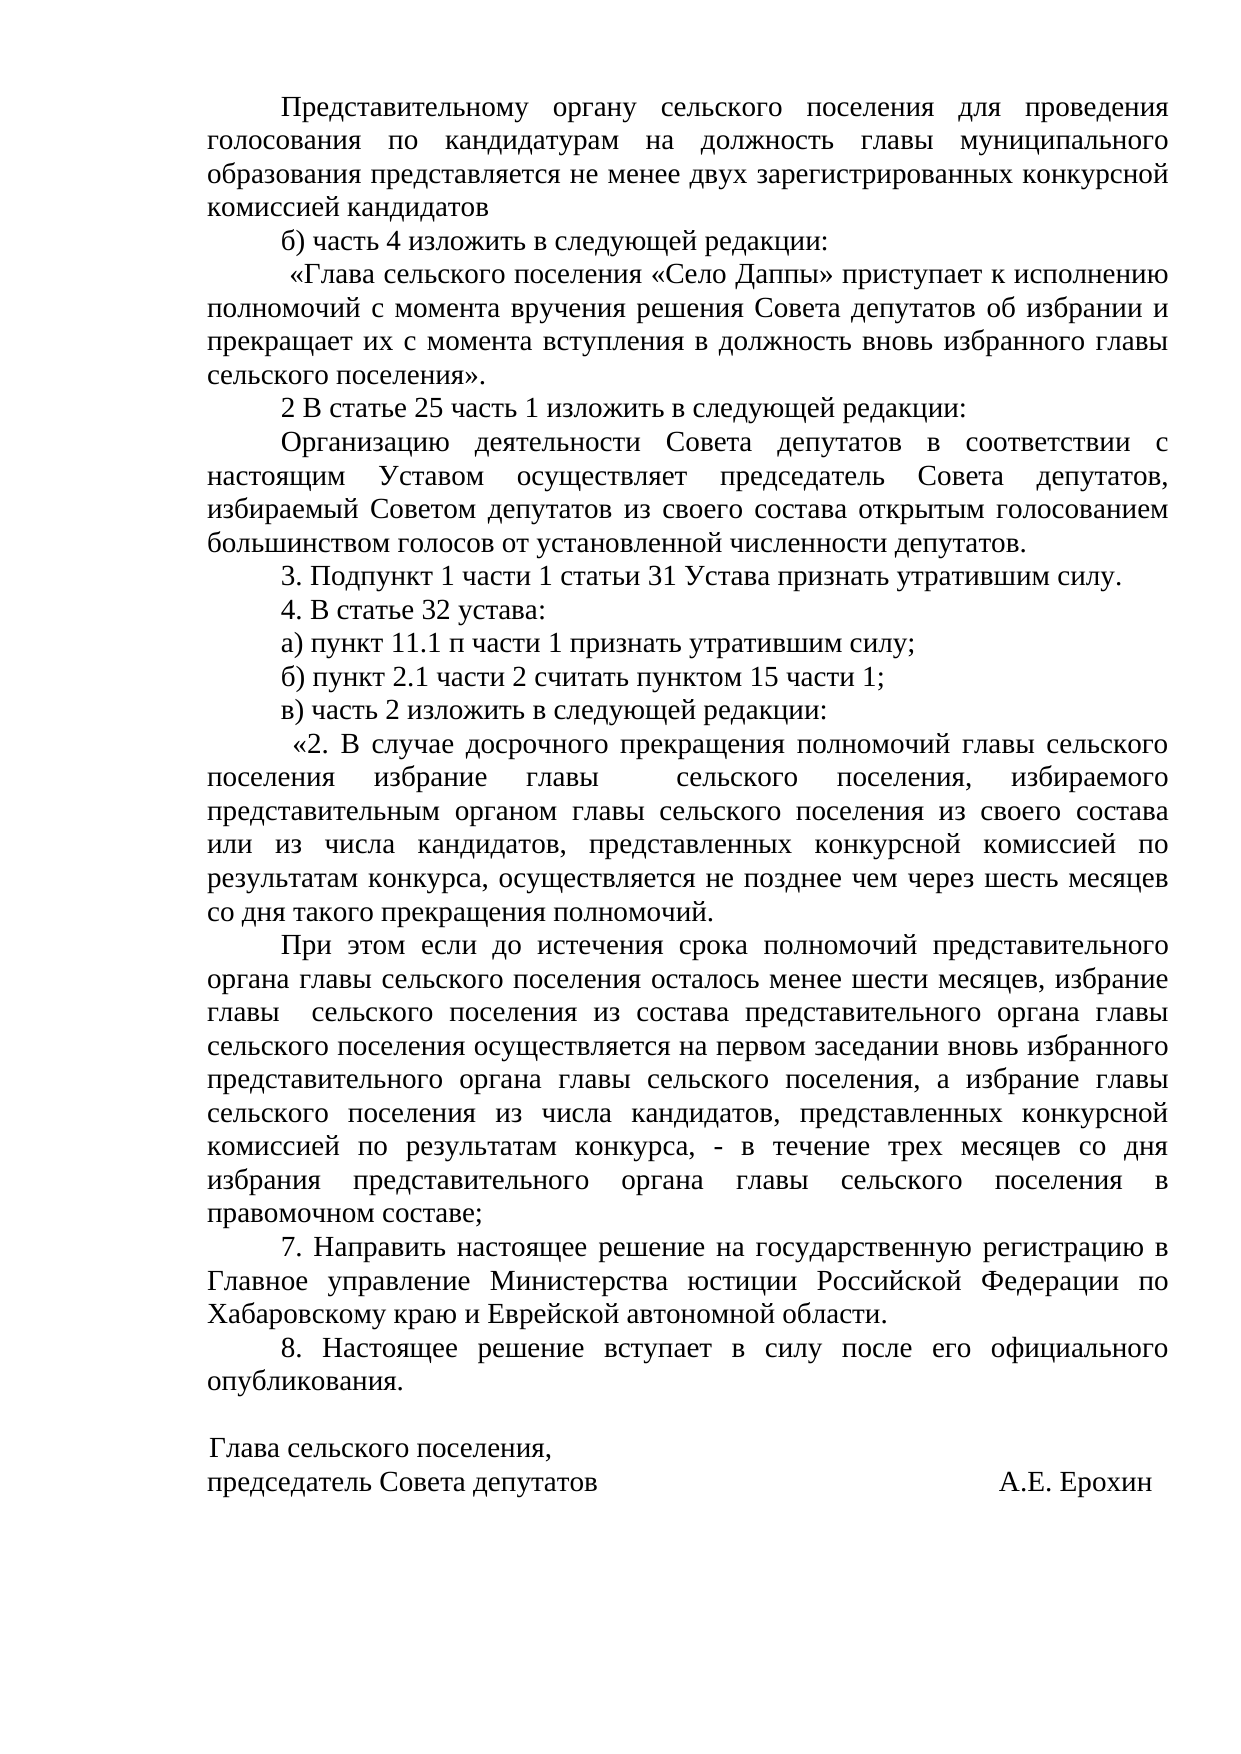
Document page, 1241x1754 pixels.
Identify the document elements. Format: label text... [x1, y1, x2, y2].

text б) пункт 2.1 части 2 считать пунктом 15 части 1; [207, 659, 1169, 692]
text Глава сельского поселения, [209, 1430, 1169, 1464]
text Представительному органу сельского поселения для проведения голосования по кандидатурам на должность главы муниципального образования представляется не менее двух зарегистрированных конкурсной комиссией кандидатов [207, 89, 1169, 223]
text 4. В статье 32 устава: [207, 592, 1169, 625]
text 7. Направить настоящее решение на государственную регистрацию в Главное управление Министерства юстиции Российской Федерации по Хабаровскому краю и Еврейской автономной области. [207, 1229, 1169, 1330]
text 2 В статье 25 часть 1 изложить в следующей редакции: [207, 391, 1169, 424]
text а) пункт 11.1 п части 1 признать утратившим силу; [207, 625, 1169, 659]
text 3. Подпункт 1 части 1 статьи 31 Устава признать утратившим силу. [207, 558, 1169, 592]
text При этом если до истечения срока полномочий представительного органа главы сельского поселения осталось менее шести месяцев, избрание главы сельского поселения из состава представительного органа главы сельского поселения осуществляется на первом заседании вновь избранного представительного органа главы сельского поселения, а избрание главы сельского поселения из числа кандидатов, представленных конкурсной комиссией по результатам конкурса, - в течение трех месяцев со дня избрания представительного органа главы сельского поселения в правомочном составе; [207, 927, 1169, 1229]
text б) часть 4 изложить в следующей редакции: [207, 223, 1169, 256]
text председатель Совета депутатов А.Е. Ерохин [207, 1464, 1169, 1497]
text в) часть 2 изложить в следующей редакции: [207, 692, 1169, 726]
text 8. Настоящее решение вступает в силу после его официального опубликования. [207, 1330, 1169, 1397]
text «Глава сельского поселения «Село Даппы» приступает к исполнению полномочий с момента вручения решения Совета депутатов об избрании и прекращает их с момента вступления в должность вновь избранного главы сельского поселения». [207, 256, 1169, 391]
text Организацию деятельности Совета депутатов в соответствии с настоящим Уставом осуществляет председатель Совета депутатов, избираемый Советом депутатов из своего состава открытым голосованием большинством голосов от установленной численности депутатов. [207, 424, 1169, 558]
text «2. В случае досрочного прекращения полномочий главы сельского поселения избрание главы сельского поселения, избираемого представительным органом главы сельского поселения из своего состава или из числа кандидатов, представленных конкурсной комиссией по результатам конкурса, осуществляется не позднее чем через шесть месяцев со дня такого прекращения полномочий. [207, 726, 1169, 927]
